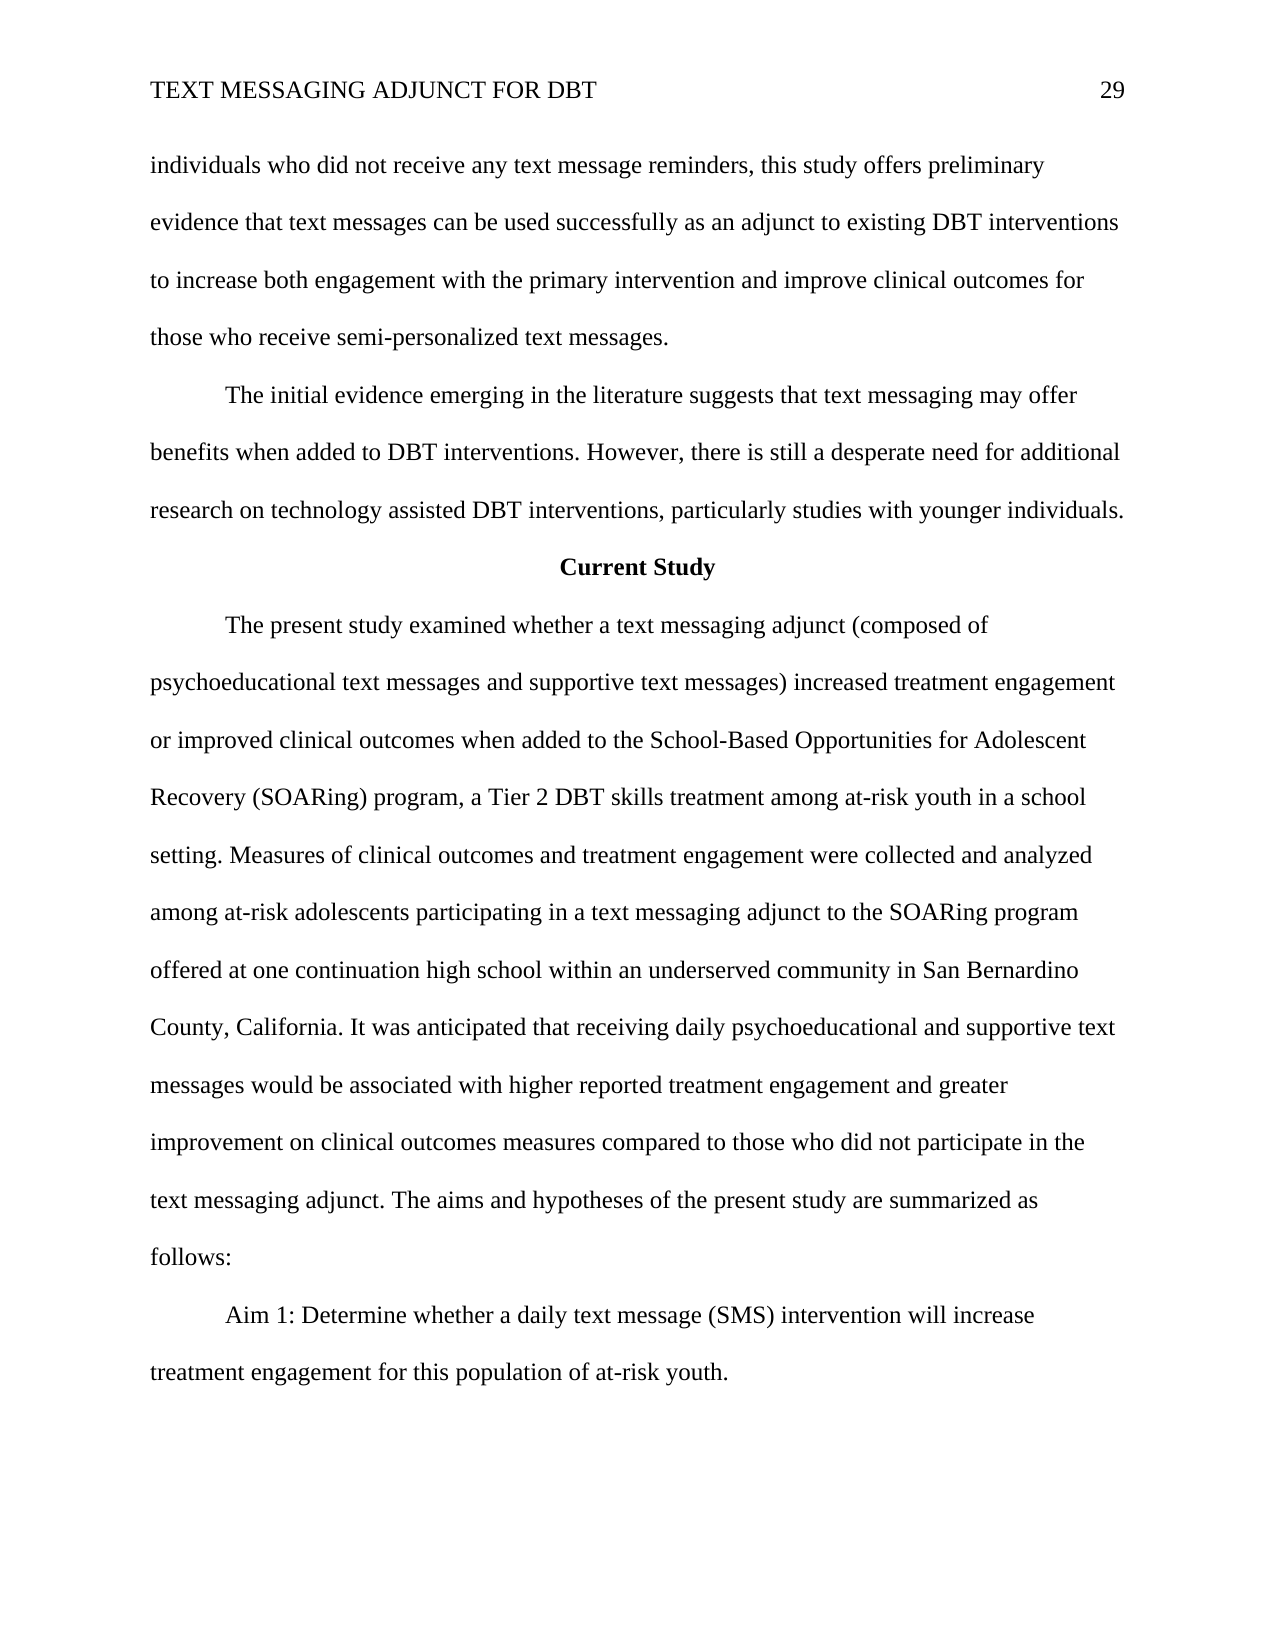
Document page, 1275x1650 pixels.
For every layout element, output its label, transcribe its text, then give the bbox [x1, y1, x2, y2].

text The initial evidence emerging in the literature suggests that text messaging may offer benefits when added to DBT interventions. However, there is still a desperate need for additional research on technology assisted DBT interventions, particularly studies with younger individuals. [150, 380, 1125, 524]
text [150, 150, 1125, 351]
text Current Study [150, 552, 1125, 581]
text The present study examined whether a text messaging adjunct (composed of psychoeducational text messages and supportive text messages) increased treatment engagement or improved clinical outcomes when added to the School-Based Opportunities for Adolescent Recovery (SOARing) program, a Tier 2 DBT skills treatment among at-risk youth in a school setting. Measures of clinical outcomes and treatment engagement were collected and analyzed among at-risk adolescents participating in a text messaging adjunct to the SOARing program offered at one continuation high school within an underserved community in San Bernardino County, California. It was anticipated that receiving daily psychoeducational and supportive text messages would be associated with higher reported treatment engagement and greater improvement on clinical outcomes measures compared to those who did not participate in the text messaging adjunct. The aims and hypotheses of the present study are summarized as follows: [150, 610, 1125, 1271]
text Aim 1: Determine whether a daily text message (SMS) intervention will increase treatment engagement for this population of at-risk youth. [150, 1300, 1125, 1386]
